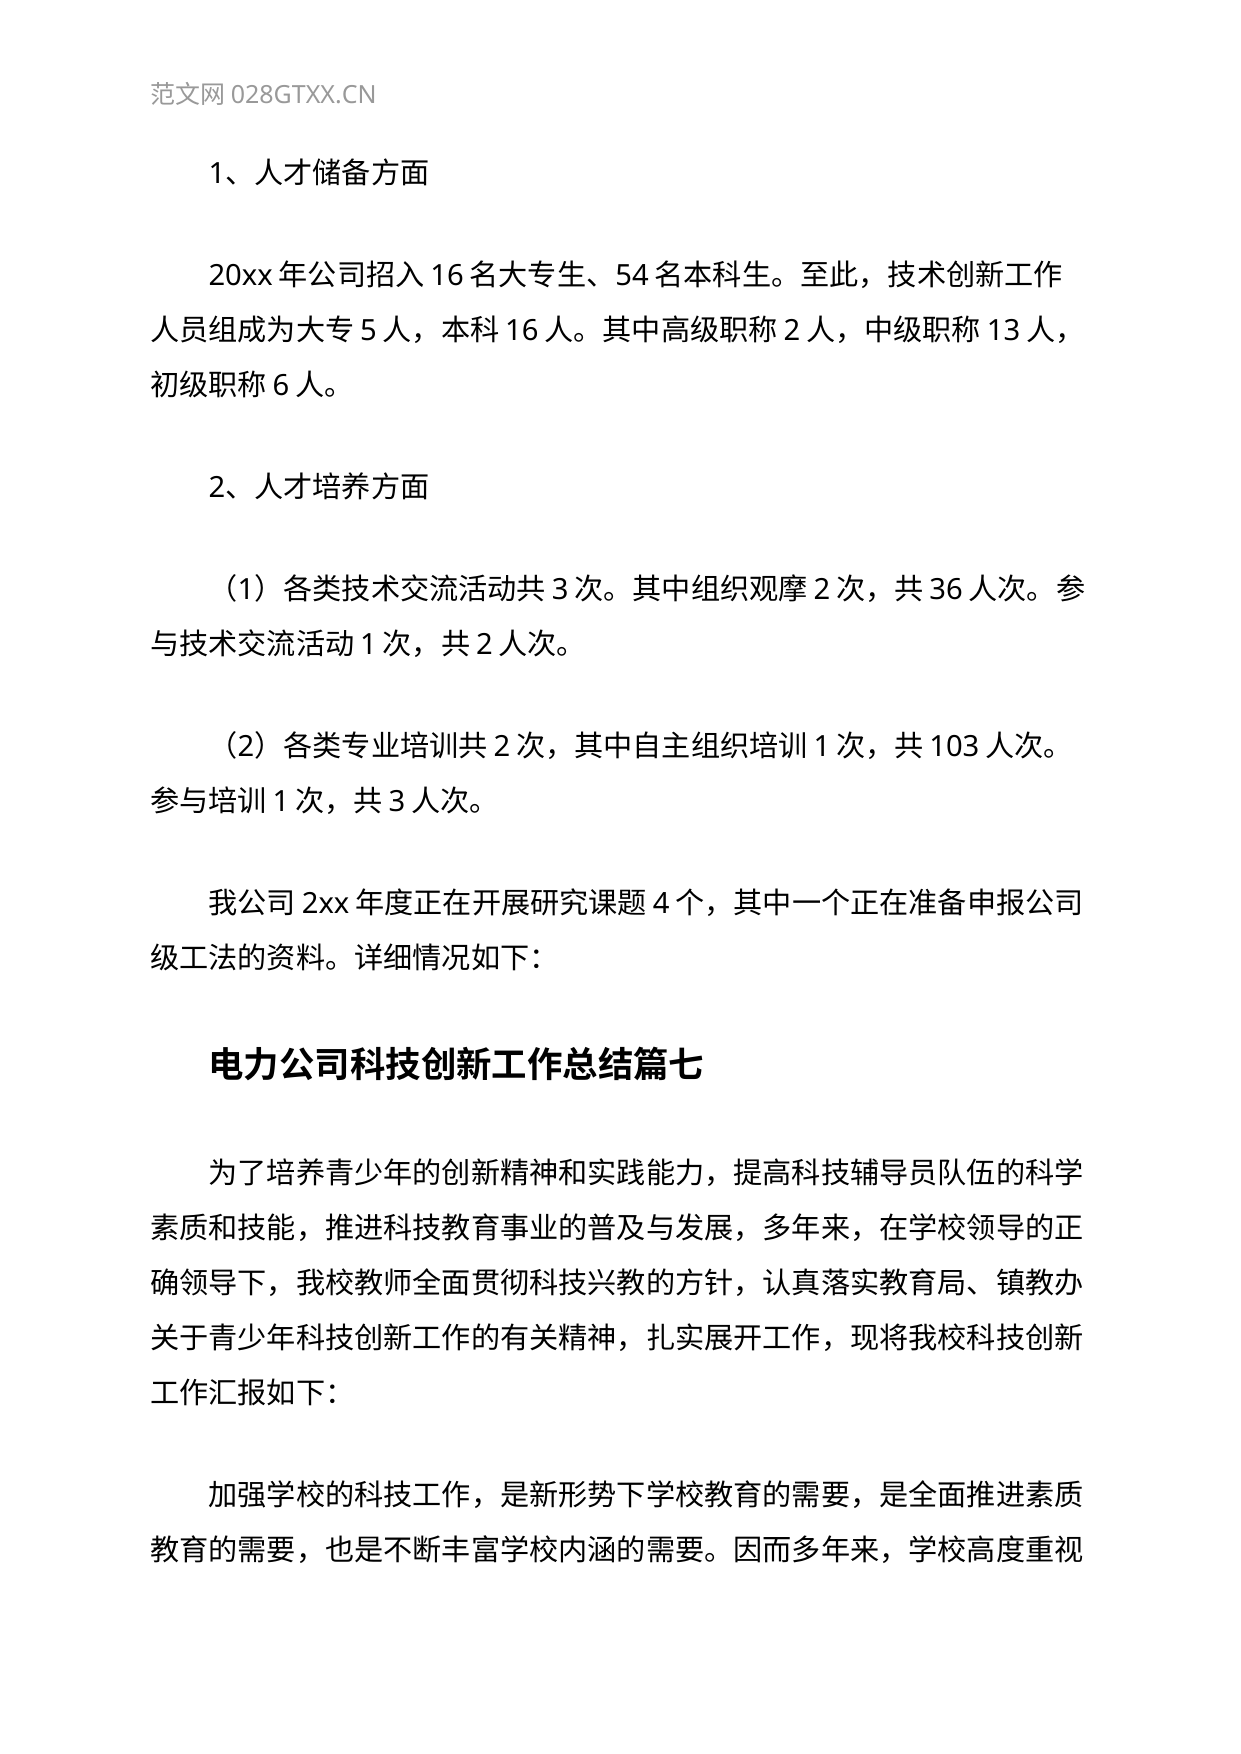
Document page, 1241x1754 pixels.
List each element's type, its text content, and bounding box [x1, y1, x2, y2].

text （2）各类专业培训共2次，其中自主组织培训1次，共103人次。参与培训1次，共3人次。 [150, 723, 1090, 820]
text （1）各类技术交流活动共3次。其中组织观摩2次，共36人次。参与技术交流活动1次，共2人次。 [150, 566, 1090, 663]
text 1、人才储备方面 [150, 150, 1090, 192]
text 2、人才培养方面 [150, 464, 1090, 506]
text 为了培养青少年的创新精神和实践能力，提高科技辅导员队伍的科学素质和技能，推进科技教育事业的普及与发展，多年来，在学校领导的正确领导下，我校教师全面贯彻科技兴教的方针，认真落实教育局、镇教办关于青少年科技创新工作的有关精神，扎实展开工作，现将我校科技创新工作汇报如下： [150, 1150, 1090, 1412]
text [150, 1471, 1090, 1569]
text 我公司2xx年度正在开展研究课题4个，其中一个正在准备申报公司级工法的资料。详细情况如下： [150, 880, 1090, 977]
text 电力公司科技创新工作总结篇七 [150, 1037, 1090, 1088]
text 20xx年公司招入16名大专生、54名本科生。至此，技术创新工作人员组成为大专5人，本科16人。其中高级职称2人，中级职称13人，初级职称6人。 [150, 252, 1090, 404]
